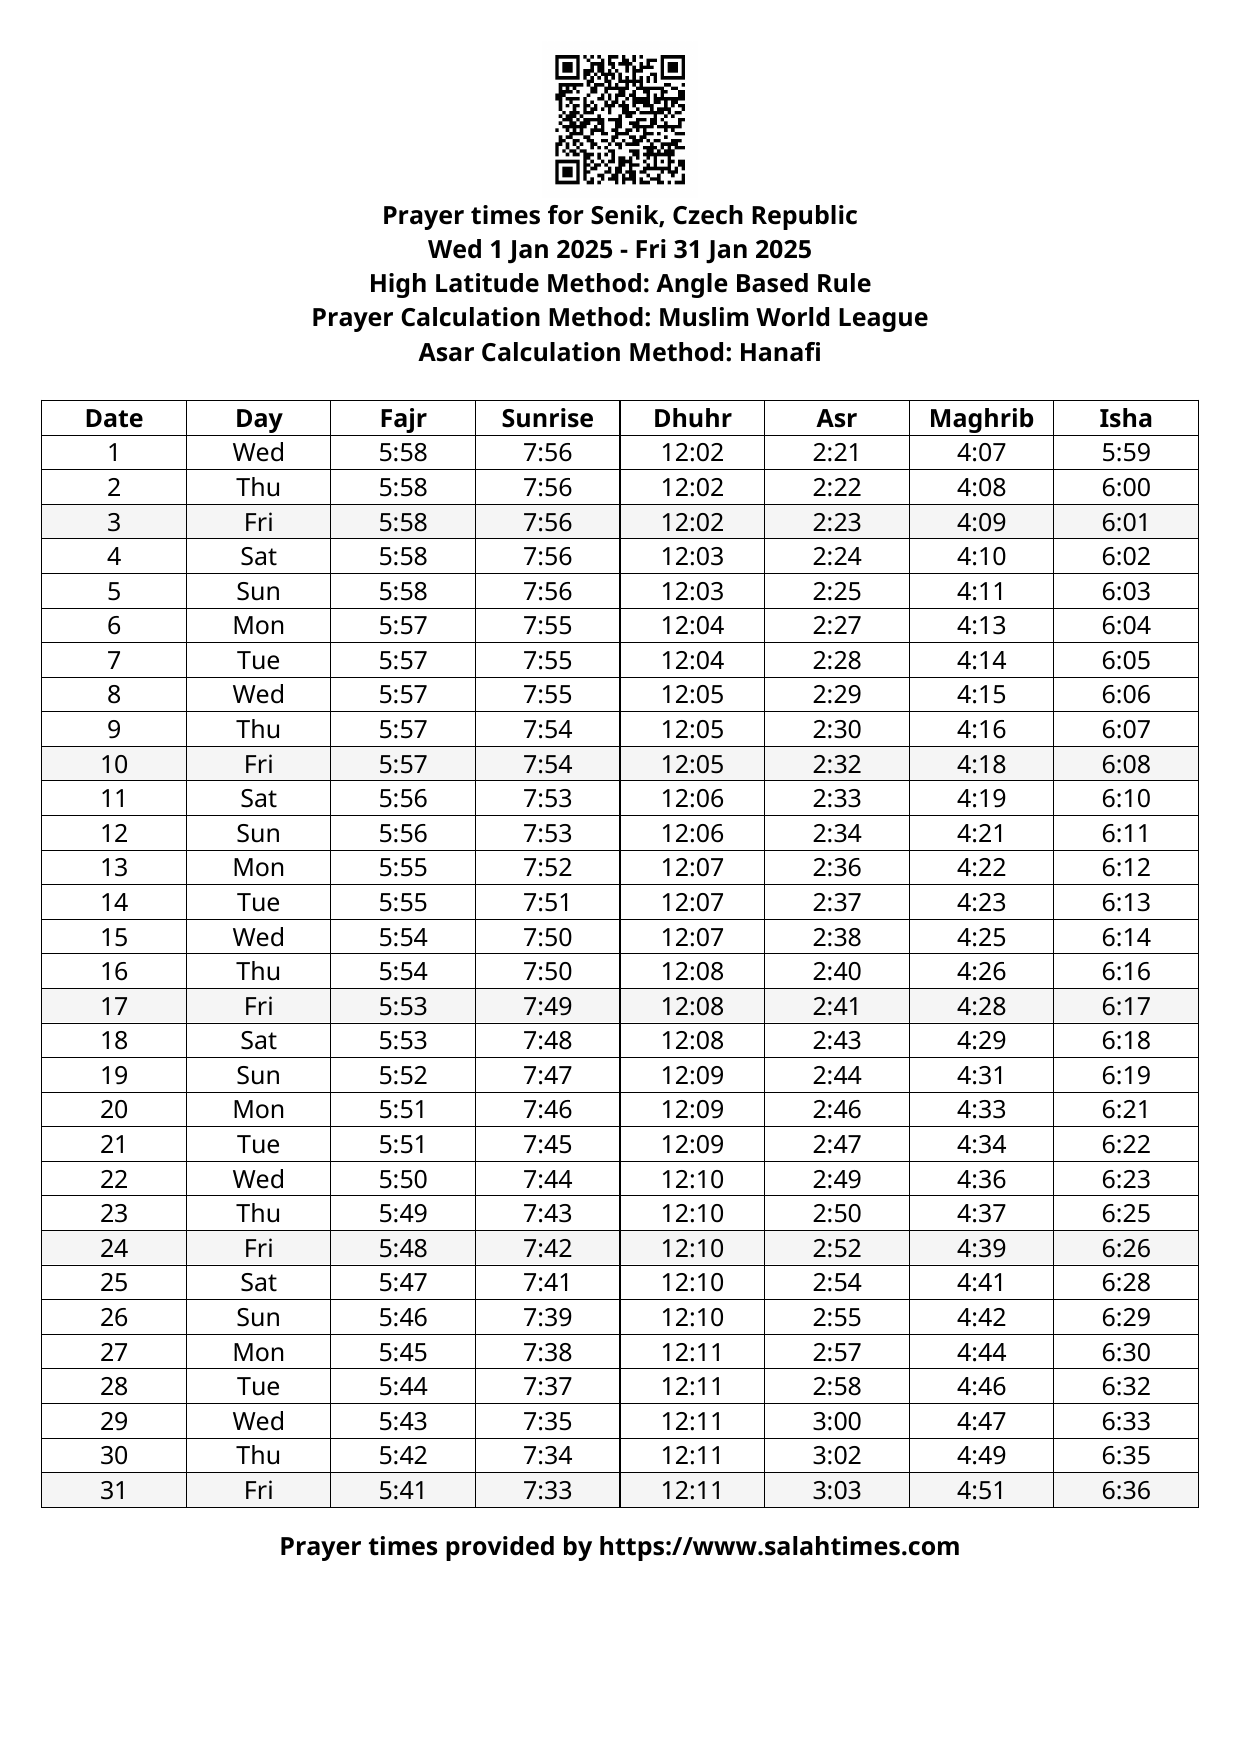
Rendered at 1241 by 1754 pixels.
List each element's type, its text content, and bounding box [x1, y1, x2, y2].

table_cell 7:46 [476, 1093, 619, 1126]
table_cell 5:41 [331, 1473, 475, 1507]
table_cell 7:33 [476, 1473, 619, 1507]
table_cell Thu [187, 712, 330, 746]
table_cell 6:11 [1054, 816, 1198, 849]
table_cell Tue [187, 1369, 330, 1403]
table_cell 27 [42, 1335, 186, 1368]
table_cell 4:11 [910, 574, 1053, 607]
table_cell 2:58 [765, 1369, 909, 1403]
table_cell 4:07 [910, 436, 1053, 469]
table_cell 5:57 [331, 678, 475, 711]
table_cell 2:55 [765, 1300, 909, 1334]
table_header Isha [1054, 401, 1198, 434]
table_cell 7:37 [476, 1369, 619, 1403]
table_cell 6:04 [1054, 609, 1198, 642]
table_cell 23 [42, 1196, 186, 1230]
table_cell Thu [187, 954, 330, 988]
table_cell 12:03 [621, 539, 764, 573]
table_cell 5:54 [331, 954, 475, 988]
table_cell 5:42 [331, 1439, 475, 1472]
table_cell 6:02 [1054, 539, 1198, 573]
table_cell 12:11 [621, 1473, 764, 1507]
table_cell 5:50 [331, 1162, 475, 1195]
table_cell 4:49 [910, 1439, 1053, 1472]
table_cell 5:56 [331, 781, 475, 815]
table_cell 2:30 [765, 712, 909, 746]
table_cell 12:02 [621, 470, 764, 504]
table_cell 6:07 [1054, 712, 1198, 746]
table_cell 12:04 [621, 643, 764, 677]
table_cell 5:47 [331, 1266, 475, 1299]
table_cell 5:51 [331, 1127, 475, 1161]
table_cell 12:11 [621, 1439, 764, 1472]
table_cell 7:55 [476, 643, 619, 677]
table_header Fajr [331, 401, 475, 434]
table_cell 7:50 [476, 954, 619, 988]
table_cell Mon [187, 1335, 330, 1368]
table_cell 2:49 [765, 1162, 909, 1195]
table_cell 5:52 [331, 1058, 475, 1092]
table_cell 2:21 [765, 436, 909, 469]
table_header Dhuhr [621, 401, 764, 434]
table_cell 5:53 [331, 989, 475, 1022]
table_cell 2:41 [765, 989, 909, 1022]
table_cell Sat [187, 539, 330, 573]
table_cell 30 [42, 1439, 186, 1472]
table_header Maghrib [910, 401, 1053, 434]
table_cell 7:56 [476, 436, 619, 469]
table_cell 6:05 [1054, 643, 1198, 677]
table_cell 2:28 [765, 643, 909, 677]
table_cell 22 [42, 1162, 186, 1195]
table_cell 2 [42, 470, 186, 504]
table_cell 4:29 [910, 1024, 1053, 1057]
table_cell 2:38 [765, 920, 909, 953]
table_cell 24 [42, 1231, 186, 1264]
table_cell 12:10 [621, 1231, 764, 1264]
table_cell 5:55 [331, 851, 475, 884]
table_cell 4:41 [910, 1266, 1053, 1299]
table_cell 5:57 [331, 747, 475, 780]
table_cell 12:08 [621, 1024, 764, 1057]
table_cell 12:05 [621, 747, 764, 780]
table_cell 7:53 [476, 781, 619, 815]
table_cell 12:11 [621, 1369, 764, 1403]
table_cell 7:41 [476, 1266, 619, 1299]
table_cell 3 [42, 505, 186, 538]
table_cell 6:13 [1054, 885, 1198, 919]
table_cell 7:47 [476, 1058, 619, 1092]
table_cell 6:22 [1054, 1127, 1198, 1161]
table_cell 7:42 [476, 1231, 619, 1264]
table_cell Sun [187, 1058, 330, 1092]
table_cell 12:10 [621, 1300, 764, 1334]
table_cell 28 [42, 1369, 186, 1403]
table_cell 4:46 [910, 1369, 1053, 1403]
table_cell 12:07 [621, 851, 764, 884]
table_cell 16 [42, 954, 186, 988]
table_cell 6:16 [1054, 954, 1198, 988]
table_cell 7:54 [476, 712, 619, 746]
table_cell 5:58 [331, 470, 475, 504]
table_cell 7:38 [476, 1335, 619, 1368]
table_cell 2:50 [765, 1196, 909, 1230]
table_cell 6:26 [1054, 1231, 1198, 1264]
table_cell 7:53 [476, 816, 619, 849]
table_cell 7:49 [476, 989, 619, 1022]
table_cell Sat [187, 781, 330, 815]
table_cell Fri [187, 747, 330, 780]
text Prayer Calculation Method: Muslim World League [42, 300, 1198, 334]
table_cell 6:08 [1054, 747, 1198, 780]
table_cell 18 [42, 1024, 186, 1057]
table_cell 4:08 [910, 470, 1053, 504]
table_cell Sun [187, 574, 330, 607]
table_cell 12:02 [621, 436, 764, 469]
table_cell 6:18 [1054, 1024, 1198, 1057]
table_cell 4:18 [910, 747, 1053, 780]
table_cell 12:07 [621, 885, 764, 919]
table_cell 20 [42, 1093, 186, 1126]
table_cell 3:02 [765, 1439, 909, 1472]
table_cell Fri [187, 1473, 330, 1507]
table_cell 5:51 [331, 1093, 475, 1126]
table_cell 5:43 [331, 1404, 475, 1437]
table_cell 4 [42, 539, 186, 573]
table_cell 7:44 [476, 1162, 619, 1195]
table_cell 7:51 [476, 885, 619, 919]
table_cell 6:29 [1054, 1300, 1198, 1334]
table_cell 6:10 [1054, 781, 1198, 815]
table_cell Mon [187, 851, 330, 884]
table_cell 7 [42, 643, 186, 677]
table_cell 2:32 [765, 747, 909, 780]
table_cell 2:27 [765, 609, 909, 642]
table_cell 12 [42, 816, 186, 849]
table_cell Tue [187, 643, 330, 677]
table_cell 2:23 [765, 505, 909, 538]
table_cell 2:57 [765, 1335, 909, 1368]
table_cell 6:19 [1054, 1058, 1198, 1092]
table_cell 5 [42, 574, 186, 607]
table_cell 5:55 [331, 885, 475, 919]
table_cell 2:52 [765, 1231, 909, 1264]
table_cell 2:44 [765, 1058, 909, 1092]
table_cell Thu [187, 470, 330, 504]
table_cell 25 [42, 1266, 186, 1299]
table_header Date [42, 401, 186, 434]
table_cell 12:09 [621, 1127, 764, 1161]
table_cell 4:19 [910, 781, 1053, 815]
table_cell 4:47 [910, 1404, 1053, 1437]
table_cell 15 [42, 920, 186, 953]
table_cell 29 [42, 1404, 186, 1437]
table_cell 6:36 [1054, 1473, 1198, 1507]
table_cell 12:10 [621, 1266, 764, 1299]
table_cell 2:34 [765, 816, 909, 849]
table_cell 17 [42, 989, 186, 1022]
table_cell 6:14 [1054, 920, 1198, 953]
table_cell 7:48 [476, 1024, 619, 1057]
table_cell 12:03 [621, 574, 764, 607]
table_cell 12:08 [621, 989, 764, 1022]
table_cell 5:44 [331, 1369, 475, 1403]
text Prayer times for Senik, Czech Republic [42, 198, 1198, 232]
table_cell 4:51 [910, 1473, 1053, 1507]
picture [542, 41, 699, 198]
table_cell 5:48 [331, 1231, 475, 1264]
text Prayer times provided by https://www.salahtimes.com [42, 1528, 1198, 1563]
table_cell 6:12 [1054, 851, 1198, 884]
table_cell Tue [187, 1127, 330, 1161]
table_cell 4:26 [910, 954, 1053, 988]
table_cell 12:08 [621, 954, 764, 988]
table_cell 5:54 [331, 920, 475, 953]
table_cell 4:31 [910, 1058, 1053, 1092]
table_cell 7:34 [476, 1439, 619, 1472]
table_cell Wed [187, 678, 330, 711]
table_cell Thu [187, 1196, 330, 1230]
table_cell 2:36 [765, 851, 909, 884]
table_cell 11 [42, 781, 186, 815]
table_cell 12:10 [621, 1196, 764, 1230]
table_cell 4:23 [910, 885, 1053, 919]
table_cell 3:03 [765, 1473, 909, 1507]
table_cell 26 [42, 1300, 186, 1334]
table_cell 5:58 [331, 505, 475, 538]
table_cell 12:05 [621, 712, 764, 746]
table_cell Wed [187, 1162, 330, 1195]
table_cell Sat [187, 1266, 330, 1299]
table_cell 12:07 [621, 920, 764, 953]
table_cell 7:56 [476, 470, 619, 504]
table_cell 3:00 [765, 1404, 909, 1437]
table_cell 6:32 [1054, 1369, 1198, 1403]
table_cell 8 [42, 678, 186, 711]
table_cell 5:57 [331, 609, 475, 642]
text Wed 1 Jan 2025 - Fri 31 Jan 2025 [42, 232, 1198, 266]
table_cell 6:06 [1054, 678, 1198, 711]
table_cell 5:53 [331, 1024, 475, 1057]
table_cell Wed [187, 920, 330, 953]
table_cell 6:25 [1054, 1196, 1198, 1230]
table_cell 7:54 [476, 747, 619, 780]
table_cell 5:58 [331, 539, 475, 573]
table_cell 12:04 [621, 609, 764, 642]
table_cell 4:10 [910, 539, 1053, 573]
table_cell Wed [187, 436, 330, 469]
table_cell 9 [42, 712, 186, 746]
table_cell 10 [42, 747, 186, 780]
table_cell 7:43 [476, 1196, 619, 1230]
table_cell 4:16 [910, 712, 1053, 746]
table_cell 7:56 [476, 574, 619, 607]
table_cell 7:55 [476, 678, 619, 711]
table_cell 12:05 [621, 678, 764, 711]
table_cell Fri [187, 505, 330, 538]
table_cell 12:10 [621, 1162, 764, 1195]
table_cell 6:17 [1054, 989, 1198, 1022]
table_cell Fri [187, 989, 330, 1022]
text Asar Calculation Method: Hanafi [42, 334, 1198, 368]
text High Latitude Method: Angle Based Rule [42, 266, 1198, 300]
table_cell 21 [42, 1127, 186, 1161]
table_cell 4:13 [910, 609, 1053, 642]
table_cell 2:33 [765, 781, 909, 815]
table_cell Thu [187, 1439, 330, 1472]
table_cell 4:21 [910, 816, 1053, 849]
table_cell 5:57 [331, 643, 475, 677]
table_cell Fri [187, 1231, 330, 1264]
table_cell 4:09 [910, 505, 1053, 538]
table_cell 4:14 [910, 643, 1053, 677]
table_cell 7:55 [476, 609, 619, 642]
table_cell 7:52 [476, 851, 619, 884]
table_cell 7:35 [476, 1404, 619, 1437]
table_cell 5:46 [331, 1300, 475, 1334]
table_cell Sun [187, 1300, 330, 1334]
table_cell 19 [42, 1058, 186, 1092]
table_cell Mon [187, 1093, 330, 1126]
table_cell Tue [187, 885, 330, 919]
table_cell 12:09 [621, 1093, 764, 1126]
table_cell 6:01 [1054, 505, 1198, 538]
table_cell 2:22 [765, 470, 909, 504]
table_cell 5:57 [331, 712, 475, 746]
table_cell 6:03 [1054, 574, 1198, 607]
table_cell 13 [42, 851, 186, 884]
table_cell 12:11 [621, 1335, 764, 1368]
table_cell 5:45 [331, 1335, 475, 1368]
table_cell 2:29 [765, 678, 909, 711]
table_cell 2:47 [765, 1127, 909, 1161]
table_cell 6:23 [1054, 1162, 1198, 1195]
table_cell 6:30 [1054, 1335, 1198, 1368]
table_cell Wed [187, 1404, 330, 1437]
table_cell 4:36 [910, 1162, 1053, 1195]
table_cell 4:39 [910, 1231, 1053, 1264]
table_cell 4:15 [910, 678, 1053, 711]
table_cell 5:49 [331, 1196, 475, 1230]
table_cell 4:42 [910, 1300, 1053, 1334]
table_cell 5:58 [331, 574, 475, 607]
table_cell 7:56 [476, 539, 619, 573]
table_cell 5:56 [331, 816, 475, 849]
table_cell 2:37 [765, 885, 909, 919]
table_cell 7:39 [476, 1300, 619, 1334]
table_cell 4:28 [910, 989, 1053, 1022]
table_cell 2:40 [765, 954, 909, 988]
table_cell 12:02 [621, 505, 764, 538]
table_cell 6:33 [1054, 1404, 1198, 1437]
table_header Day [187, 401, 330, 434]
table_cell 6 [42, 609, 186, 642]
table_cell 2:46 [765, 1093, 909, 1126]
table_cell 2:54 [765, 1266, 909, 1299]
table_cell 6:21 [1054, 1093, 1198, 1126]
table_cell 6:00 [1054, 470, 1198, 504]
table_cell 2:25 [765, 574, 909, 607]
table_cell Sun [187, 816, 330, 849]
table_cell 31 [42, 1473, 186, 1507]
table_cell 1 [42, 436, 186, 469]
table_cell 12:06 [621, 816, 764, 849]
table_cell 7:45 [476, 1127, 619, 1161]
table_cell Mon [187, 609, 330, 642]
table_cell 2:43 [765, 1024, 909, 1057]
table_cell 5:59 [1054, 436, 1198, 469]
table_cell 4:33 [910, 1093, 1053, 1126]
table_cell 4:37 [910, 1196, 1053, 1230]
table_cell 12:09 [621, 1058, 764, 1092]
table_cell 6:28 [1054, 1266, 1198, 1299]
table_header Sunrise [476, 401, 619, 434]
table_cell 6:35 [1054, 1439, 1198, 1472]
table_cell 4:44 [910, 1335, 1053, 1368]
table_cell 4:34 [910, 1127, 1053, 1161]
table_cell 12:06 [621, 781, 764, 815]
table_cell 5:58 [331, 436, 475, 469]
table_cell 7:50 [476, 920, 619, 953]
table_cell 7:56 [476, 505, 619, 538]
table_cell 4:22 [910, 851, 1053, 884]
table_cell 4:25 [910, 920, 1053, 953]
table_cell 12:11 [621, 1404, 764, 1437]
table_header Asr [765, 401, 909, 434]
table_cell Sat [187, 1024, 330, 1057]
table_cell 2:24 [765, 539, 909, 573]
table_cell 14 [42, 885, 186, 919]
